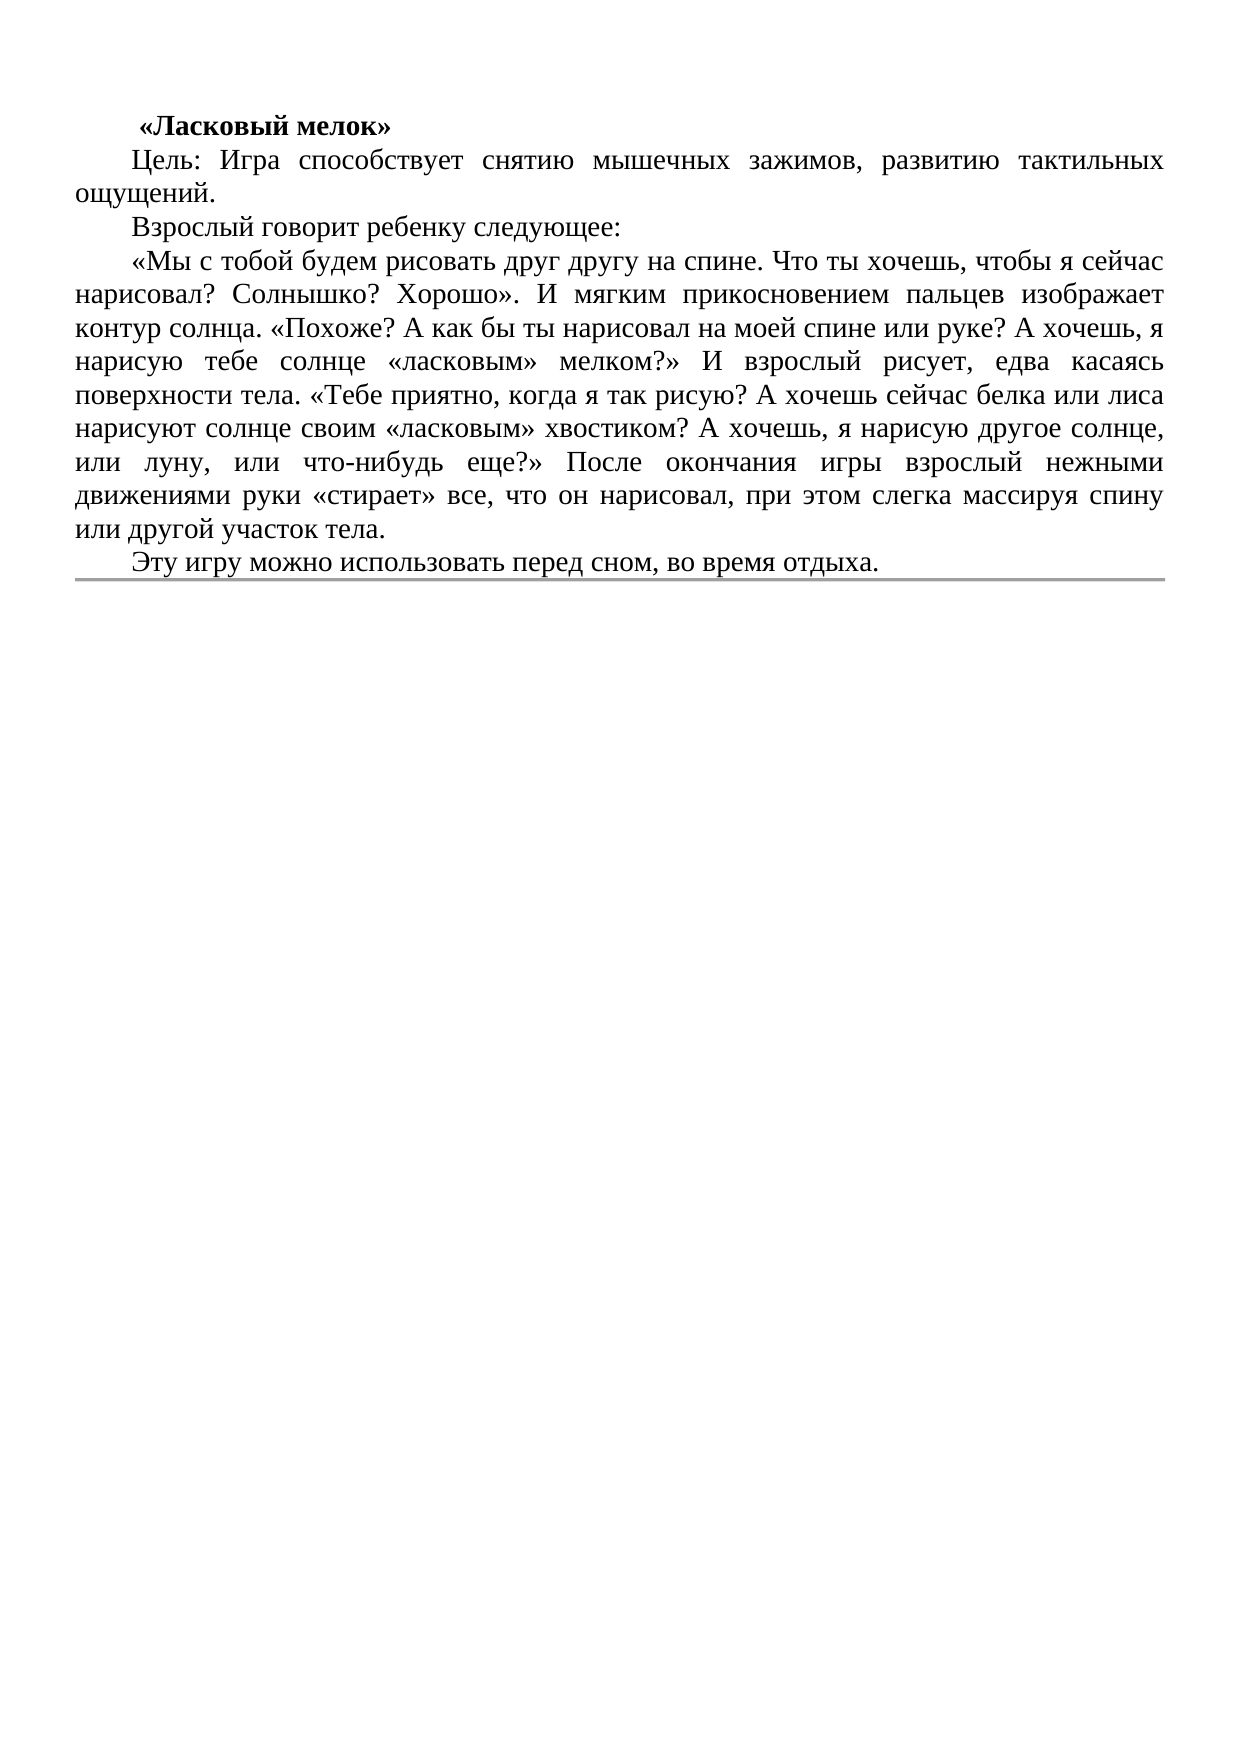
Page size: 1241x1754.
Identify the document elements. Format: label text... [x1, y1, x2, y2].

text Эту игру можно использовать перед сном, во время отдыха. [75, 544, 1165, 578]
text Цель: Игра способствует снятию мышечных зажимов, развитию тактильных ощущений. [75, 142, 1165, 209]
text «Мы с тобой будем рисовать друг другу на спине. Что ты хочешь, чтобы я сейчас нарисовал? Солнышко? Хорошо». И мягким прикосновением пальцев изображает контур солнца. «Похоже? А как бы ты нарисовал на моей спине или руке? А хочешь, я нарисую тебе солнце «ласковым» мелком?» И взрослый рисует, едва касаясь поверхности тела. «Тебе приятно, когда я так рисую? А хочешь сейчас белка или лиса нарисуют солнце своим «ласковым» хвостиком? А хочешь, я нарисую другое солнце, или луну, или что-нибудь еще?» После окончания игры взрослый нежными движениями руки «стирает» все, что он нарисовал, при этом слегка массируя спину или другой участок тела. [75, 243, 1165, 544]
text Взрослый говорит ребенку следующее: [75, 209, 1165, 243]
text «Ласковый мелок» [75, 108, 1165, 142]
